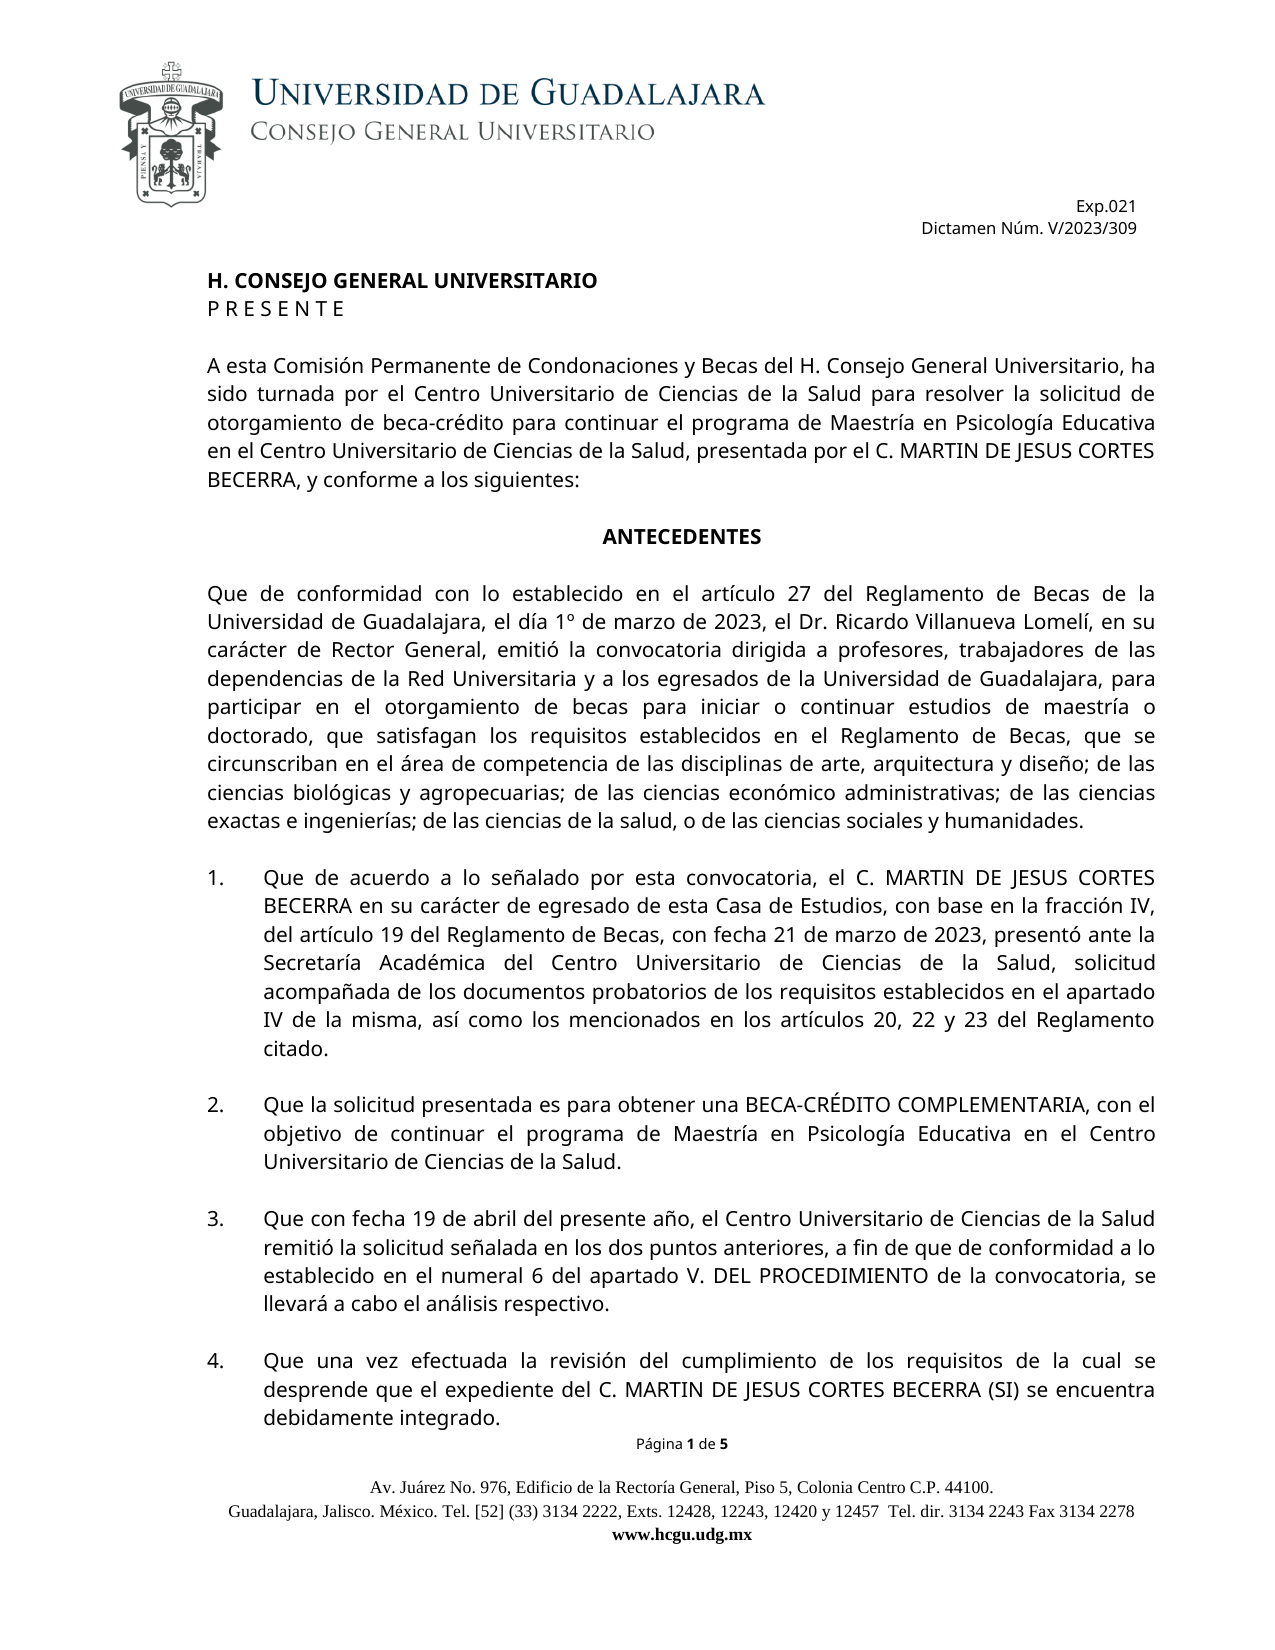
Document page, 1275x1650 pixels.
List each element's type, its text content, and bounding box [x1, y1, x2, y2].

text ANTECEDENTES [207, 522, 1157, 550]
list Que de acuerdo a lo señalado por esta convocatoria, el C. MARTIN DE JESUS CORTES BECERRA en su carácter de egresado de esta Casa de Estudios, con base en la fracción IV, del artículo 19 del Reglamento de Becas, con fecha 21 de marzo de 2023, presentó ante la Secretaría Académica del Centro Universitario de Ciencias de la Salud, solicitud acompañada de los documentos probatorios de los requisitos establecidos en el apartado IV de la misma, así como los mencionados en los artículos 20, 22 y 23 del Reglamento citado. [207, 863, 1157, 1062]
list Que con fecha 19 de abril del presente año, el Centro Universitario de Ciencias de la Salud remitió la solicitud señalada en los dos puntos anteriores, a fin de que de conformidad a lo establecido en el numeral 6 del apartado V. DEL PROCEDIMIENTO de la convocatoria, se llevará a cabo el análisis respectivo. [207, 1204, 1157, 1318]
list Que la solicitud presentada es para obtener una BECA-CRÉDITO COMPLEMENTARIA, con el objetivo de continuar el programa de Maestría en Psicología Educativa en el Centro Universitario de Ciencias de la Salud. [207, 1091, 1157, 1176]
text P R E S E N T E [207, 294, 1157, 323]
list Que una vez efectuada la revisión del cumplimiento de los requisitos de la cual se desprende que el expediente del C. MARTIN DE JESUS CORTES BECERRA (SI) se encuentra debidamente integrado. [207, 1346, 1157, 1432]
picture [31, 1, 1275, 268]
text A esta Comisión Permanente de Condonaciones y Becas del H. Consejo General Universitario, ha sido turnada por el Centro Universitario de Ciencias de la Salud para resolver la solicitud de otorgamiento de beca-crédito para continuar el programa de Maestría en Psicología Educativa en el Centro Universitario de Ciencias de la Salud, presentada por el C. MARTIN DE JESUS CORTES BECERRA, y conforme a los siguientes: [207, 351, 1157, 493]
text Que de conformidad con lo establecido en el artículo 27 del Reglamento de Becas de la Universidad de Guadalajara, el día 1º de marzo de 2023, el Dr. Ricardo Villanueva Lomelí, en su carácter de Rector General, emitió la convocatoria dirigida a profesores, trabajadores de las dependencias de la Red Universitaria y a los egresados de la Universidad de Guadalajara, para participar en el otorgamiento de becas para iniciar o continuar estudios de maestría o doctorado, que satisfagan los requisitos establecidos en el Reglamento de Becas, que se circunscriban en el área de competencia de las disciplinas de arte, arquitectura y diseño; de las ciencias biológicas y agropecuarias; de las ciencias económico administrativas; de las ciencias exactas e ingenierías; de las ciencias de la salud, o de las ciencias sociales y humanidades. [207, 579, 1157, 834]
text H. CONSEJO GENERAL UNIVERSITARIO [207, 266, 1157, 294]
